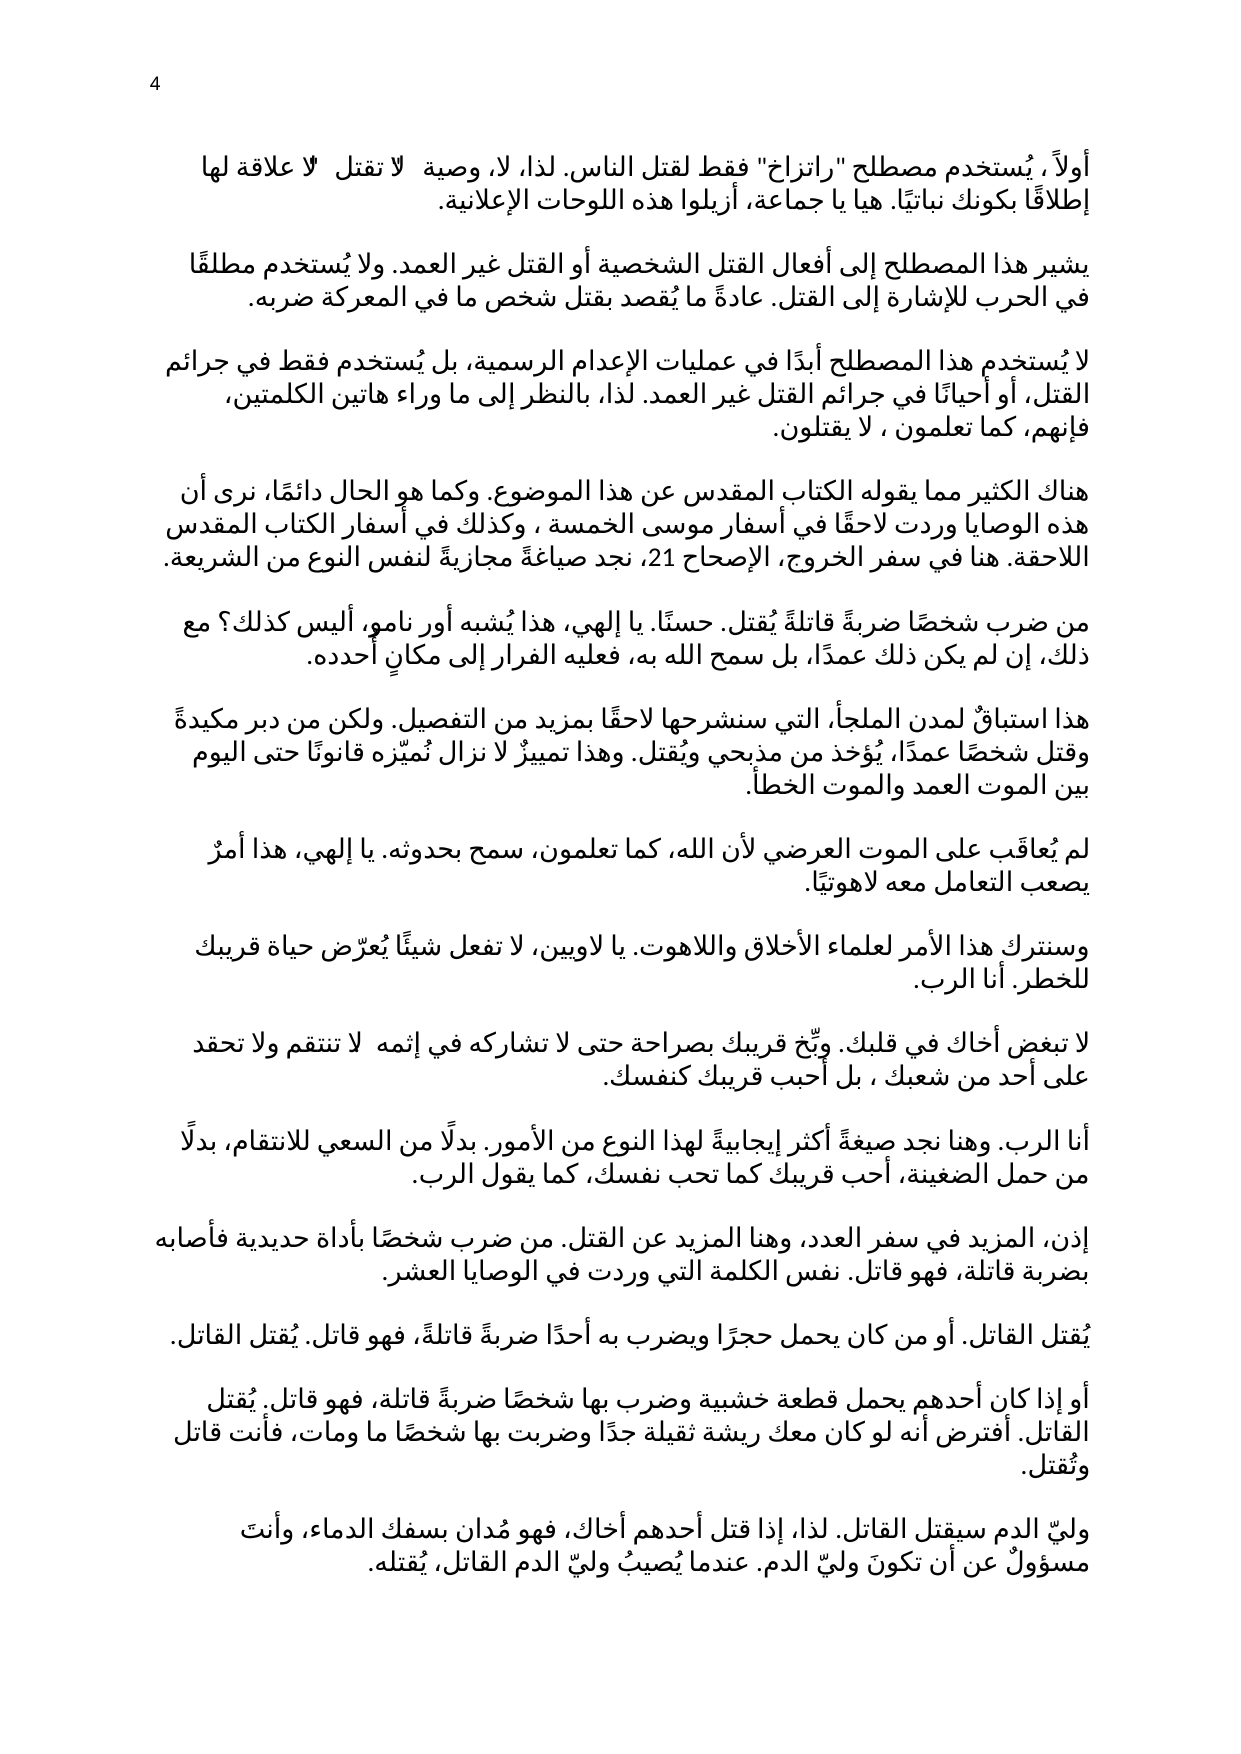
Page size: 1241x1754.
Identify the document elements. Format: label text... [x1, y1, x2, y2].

text يُقتل القاتل. أو من كان يحمل حجرًا ويضرب به أحدًا ضربةً قاتلةً، فهو قاتل. يُقتل القاتل. [150, 1318, 1090, 1351]
text أولاً ، يُستخدم مصطلح "راتزاخ" فقط لقتل الناس. لذا، لا، وصية "لا تقتل" لا علاقة لها إطلاقًا بكونك نباتيًا. هيا يا جماعة، أزيلوا هذه اللوحات الإعلانية. [150, 150, 1090, 216]
text أو إذا كان أحدهم يحمل قطعة خشبية وضرب بها شخصًا ضربةً قاتلة، فهو قاتل. يُقتل القاتل. أفترض أنه لو كان معك ريشة ثقيلة جدًا وضربت بها شخصًا ما ومات، فأنت قاتل وتُقتل. [150, 1382, 1090, 1481]
text أنا الرب. وهنا نجد صيغةً أكثر إيجابيةً لهذا النوع من الأمور. بدلًا من السعي للانتقام، بدلًا من حمل الضغينة، أحب قريبك كما تحب نفسك، كما يقول الرب. [150, 1124, 1090, 1190]
text لا يُستخدم هذا المصطلح أبدًا في عمليات الإعدام الرسمية، بل يُستخدم فقط في جرائم القتل، أو أحيانًا في جرائم القتل غير العمد. لذا، بالنظر إلى ما وراء هاتين الكلمتين، فإنهم، كما تعلمون ، لا يقتلون. [150, 344, 1090, 443]
text إذن، المزيد في سفر العدد، وهنا المزيد عن القتل. من ضرب شخصًا بأداة حديدية فأصابه بضربة قاتلة، فهو قاتل. نفس الكلمة التي وردت في الوصايا العشر. [150, 1221, 1090, 1287]
text من ضرب شخصًا ضربةً قاتلةً يُقتل. حسنًا. يا إلهي، هذا يُشبه أور نامو، أليس كذلك؟ مع ذلك، إن لم يكن ذلك عمدًا، بل سمح الله به، فعليه الفرار إلى مكانٍ أُحدده. [150, 605, 1090, 671]
text يشير هذا المصطلح إلى أفعال القتل الشخصية أو القتل غير العمد. ولا يُستخدم مطلقًا في الحرب للإشارة إلى القتل. عادةً ما يُقصد بقتل شخص ما في المعركة ضربه. [150, 247, 1090, 313]
text وليّ الدم سيقتل القاتل. لذا، إذا قتل أحدهم أخاك، فهو مُدان بسفك الدماء، وأنتَ مسؤولٌ عن أن تكونَ وليّ الدم. عندما يُصيبُ وليّ الدم القاتل، يُقتله. [150, 1512, 1090, 1578]
text هناك الكثير مما يقوله الكتاب المقدس عن هذا الموضوع. وكما هو الحال دائمًا، نرى أن هذه الوصايا وردت لاحقًا في أسفار موسى الخمسة ، وكذلك في أسفار الكتاب المقدس اللاحقة. هنا في سفر الخروج، الإصحاح 21، نجد صياغةً مجازيةً لنفس النوع من الشريعة. [150, 474, 1090, 574]
text وسنترك هذا الأمر لعلماء الأخلاق واللاهوت. يا لاويين، لا تفعل شيئًا يُعرّض حياة قريبك للخطر. أنا الرب. [150, 929, 1090, 995]
text لا تبغض أخاك في قلبك. وبِّخ قريبك بصراحة حتى لا تشاركه في إثمه. لا تنتقم ولا تحقد على أحد من شعبك ، بل أحبب قريبك كنفسك. [150, 1027, 1090, 1093]
text لم يُعاقَب على الموت العرضي لأن الله، كما تعلمون، سمح بحدوثه. يا إلهي، هذا أمرٌ يصعب التعامل معه لاهوتيًا. [150, 832, 1090, 898]
text هذا استباقٌ لمدن الملجأ، التي سنشرحها لاحقًا بمزيد من التفصيل. ولكن من دبر مكيدةً وقتل شخصًا عمدًا، يُؤخذ من مذبحي ويُقتل. وهذا تمييزٌ لا نزال نُميّزه قانونًا حتى اليوم بين الموت العمد والموت الخطأ. [150, 702, 1090, 801]
